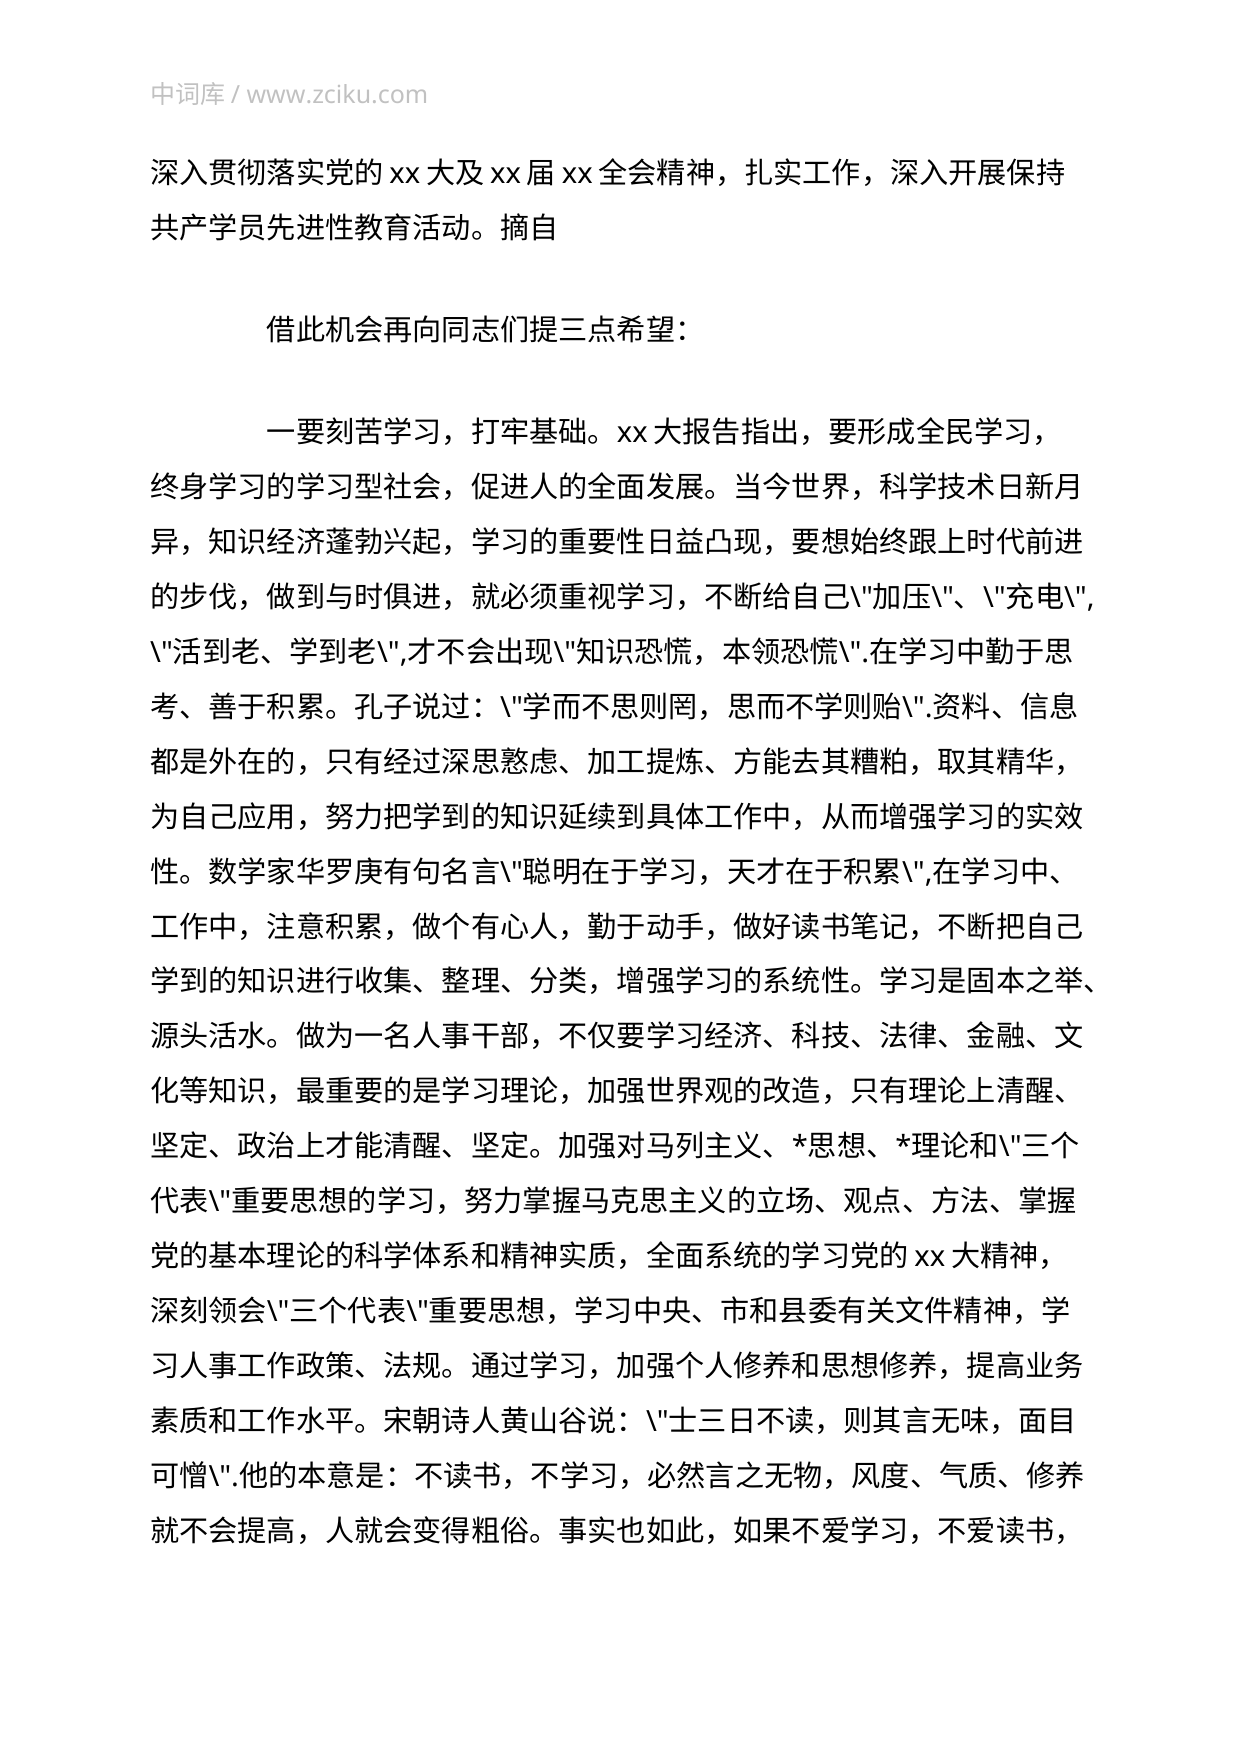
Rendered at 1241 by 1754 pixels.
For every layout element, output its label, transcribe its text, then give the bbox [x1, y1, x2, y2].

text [150, 408, 1090, 1550]
text 借此机会再向同志们提三点希望： [150, 307, 1090, 349]
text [150, 150, 1090, 247]
